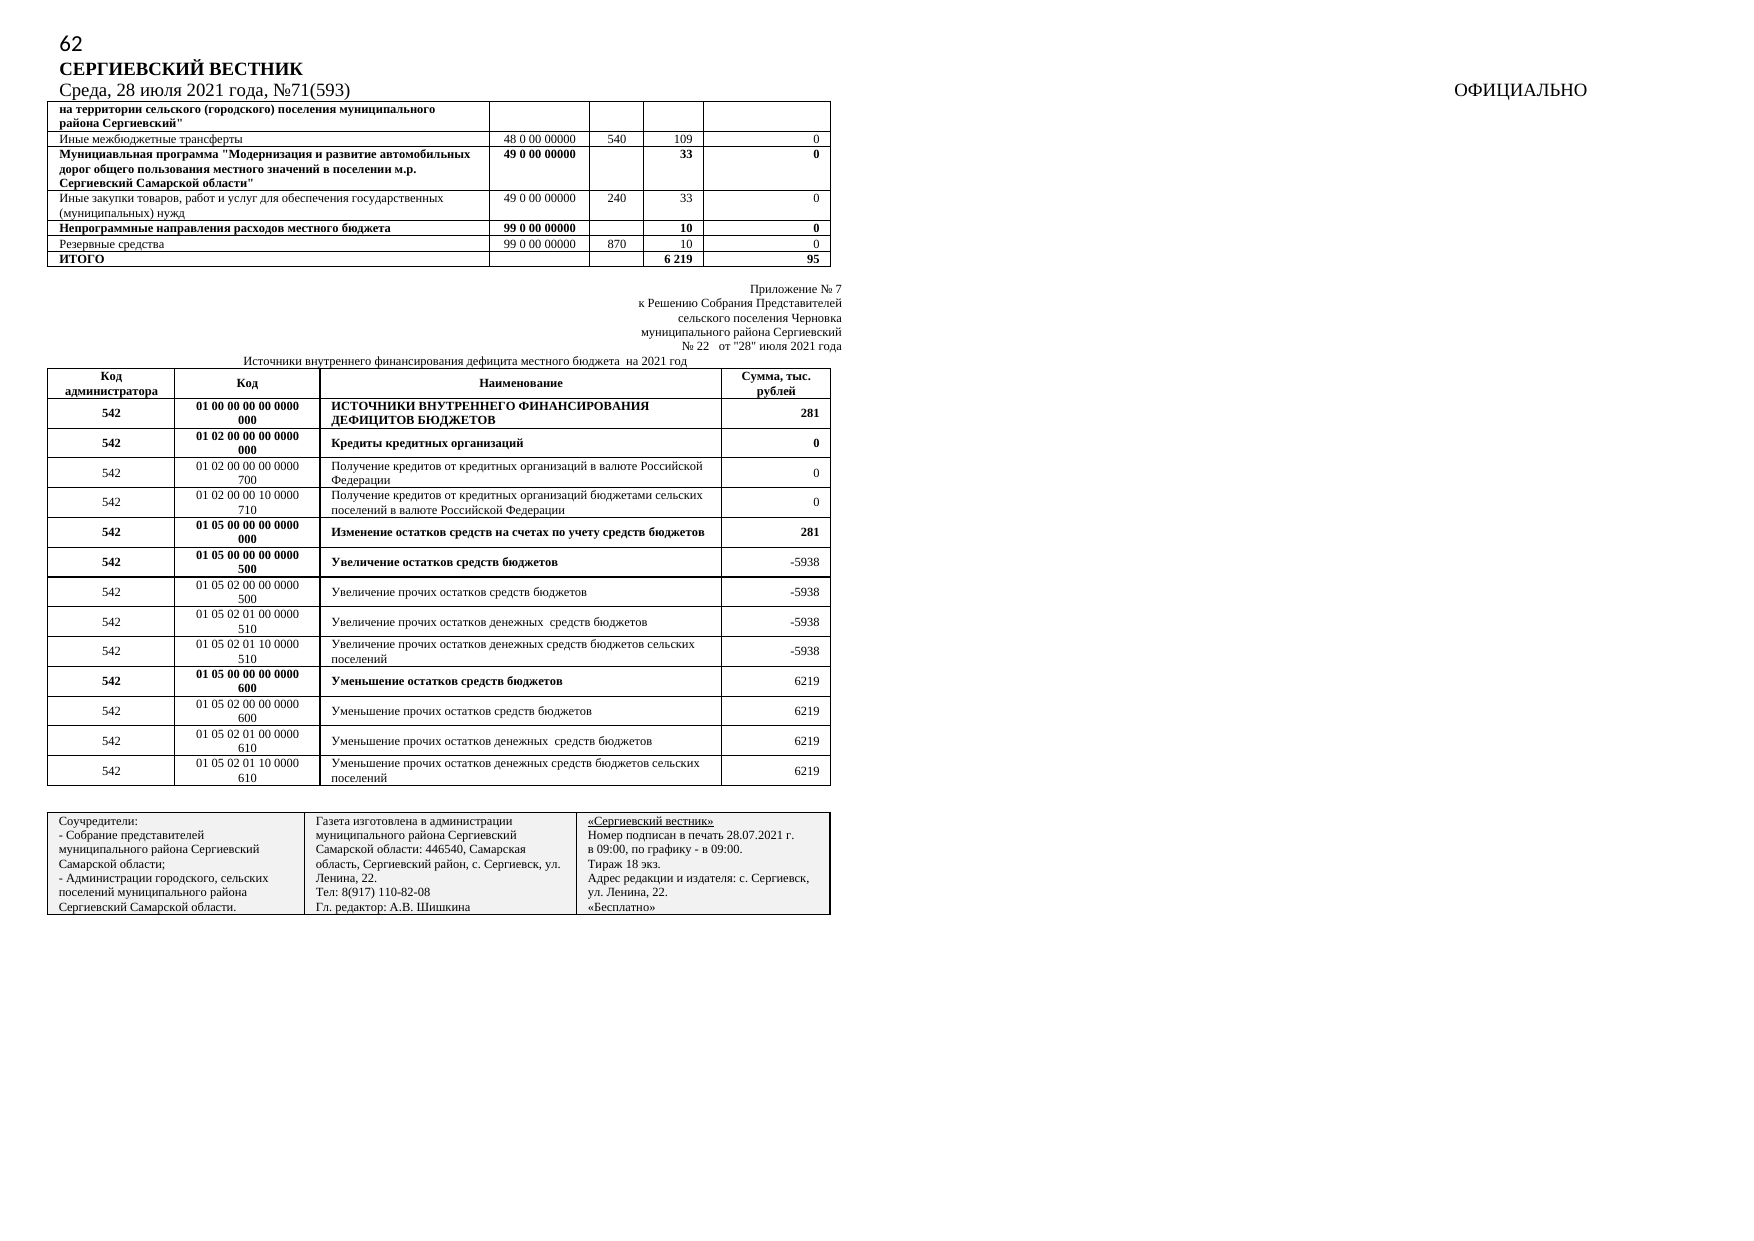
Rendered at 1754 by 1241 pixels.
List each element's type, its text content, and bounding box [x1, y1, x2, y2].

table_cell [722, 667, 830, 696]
text сельского поселения Черновка [59, 310, 842, 325]
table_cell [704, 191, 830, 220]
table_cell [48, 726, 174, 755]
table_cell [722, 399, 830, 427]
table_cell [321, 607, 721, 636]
text Источники внутреннего финансирования дефицита местного бюджета на 2021 год [59, 353, 842, 368]
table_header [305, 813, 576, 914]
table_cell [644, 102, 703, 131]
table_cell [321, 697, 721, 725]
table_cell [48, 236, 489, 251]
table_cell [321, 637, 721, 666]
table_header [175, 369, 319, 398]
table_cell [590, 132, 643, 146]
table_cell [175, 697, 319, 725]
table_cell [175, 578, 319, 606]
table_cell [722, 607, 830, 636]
text к Решению Собрания Представителей [59, 296, 842, 310]
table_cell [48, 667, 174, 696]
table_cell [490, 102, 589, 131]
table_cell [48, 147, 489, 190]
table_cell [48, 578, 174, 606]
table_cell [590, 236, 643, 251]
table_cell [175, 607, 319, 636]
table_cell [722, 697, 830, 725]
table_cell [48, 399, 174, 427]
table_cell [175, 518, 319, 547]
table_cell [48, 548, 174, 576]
text № 22 от "28" июля 2021 года [59, 339, 842, 353]
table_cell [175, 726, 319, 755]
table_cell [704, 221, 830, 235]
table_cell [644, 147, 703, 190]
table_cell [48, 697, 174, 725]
text Приложение № 7 [59, 282, 842, 296]
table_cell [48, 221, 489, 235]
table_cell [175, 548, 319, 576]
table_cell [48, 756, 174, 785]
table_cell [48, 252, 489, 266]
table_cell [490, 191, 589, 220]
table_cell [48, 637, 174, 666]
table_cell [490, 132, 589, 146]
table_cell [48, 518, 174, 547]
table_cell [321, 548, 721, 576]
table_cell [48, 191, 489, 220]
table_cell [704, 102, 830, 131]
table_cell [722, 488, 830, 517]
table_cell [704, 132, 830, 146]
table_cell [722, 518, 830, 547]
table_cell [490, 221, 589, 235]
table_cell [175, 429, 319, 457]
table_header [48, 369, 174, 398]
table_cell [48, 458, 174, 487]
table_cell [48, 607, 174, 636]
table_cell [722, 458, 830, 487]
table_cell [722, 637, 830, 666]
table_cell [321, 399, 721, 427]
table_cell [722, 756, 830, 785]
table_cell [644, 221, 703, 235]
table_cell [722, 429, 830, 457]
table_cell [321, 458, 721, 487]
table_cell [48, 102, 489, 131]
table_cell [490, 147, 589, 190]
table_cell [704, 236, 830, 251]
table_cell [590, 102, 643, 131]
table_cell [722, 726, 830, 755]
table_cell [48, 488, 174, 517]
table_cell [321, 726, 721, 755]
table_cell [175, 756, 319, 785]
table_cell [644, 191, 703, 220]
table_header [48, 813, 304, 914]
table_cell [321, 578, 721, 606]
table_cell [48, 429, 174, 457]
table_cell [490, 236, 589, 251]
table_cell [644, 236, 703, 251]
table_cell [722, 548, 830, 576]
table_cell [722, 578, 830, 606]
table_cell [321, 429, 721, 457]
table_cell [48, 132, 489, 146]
text муниципального района Сергиевский [59, 325, 842, 339]
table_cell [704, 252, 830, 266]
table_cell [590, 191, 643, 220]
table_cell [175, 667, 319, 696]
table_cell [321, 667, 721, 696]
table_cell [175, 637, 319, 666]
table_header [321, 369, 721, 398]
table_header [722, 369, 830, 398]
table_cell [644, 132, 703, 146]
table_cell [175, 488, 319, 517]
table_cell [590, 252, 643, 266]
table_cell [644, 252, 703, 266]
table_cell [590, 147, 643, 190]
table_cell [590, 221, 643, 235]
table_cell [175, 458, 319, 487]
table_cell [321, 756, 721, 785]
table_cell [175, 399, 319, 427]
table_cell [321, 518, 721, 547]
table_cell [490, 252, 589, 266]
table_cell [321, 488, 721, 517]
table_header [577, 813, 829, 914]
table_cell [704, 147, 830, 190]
